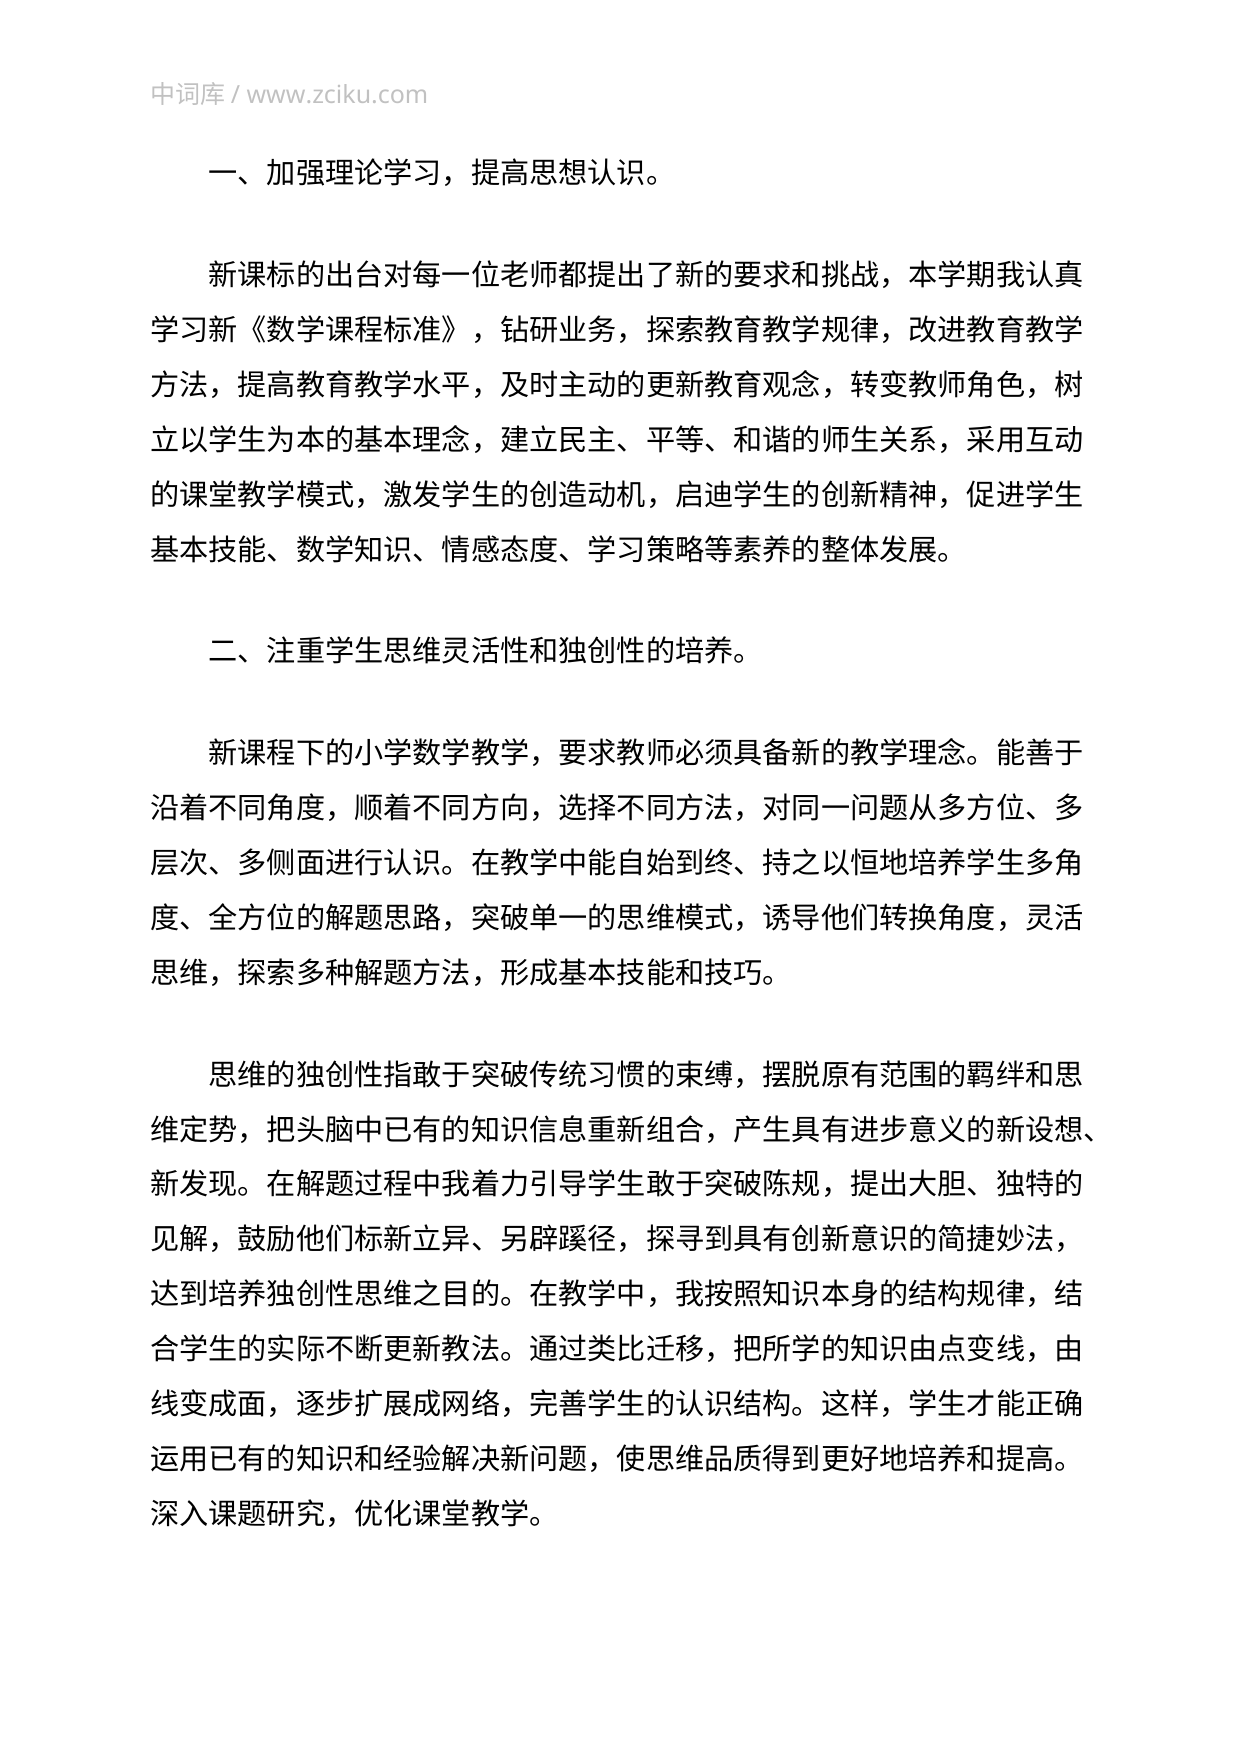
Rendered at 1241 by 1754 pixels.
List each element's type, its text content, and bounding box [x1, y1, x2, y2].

text 一、加强理论学习，提高思想认识。 [150, 150, 1090, 192]
text 思维的独创性指敢于突破传统习惯的束缚，摆脱原有范围的羁绊和思维定势，把头脑中已有的知识信息重新组合，产生具有进步意义的新设想、新发现。在解题过程中我着力引导学生敢于突破陈规，提出大胆、独特的见解，鼓励他们标新立异、另辟蹊径，探寻到具有创新意识的简捷妙法，达到培养独创性思维之目的。在教学中，我按照知识本身的结构规律，结合学生的实际不断更新教法。通过类比迁移，把所学的知识由点变线，由线变成面，逐步扩展成网络，完善学生的认识结构。这样，学生才能正确运用已有的知识和经验解决新问题，使思维品质得到更好地培养和提高。深入课题研究，优化课堂教学。 [150, 1051, 1090, 1533]
text 新课标的出台对每一位老师都提出了新的要求和挑战，本学期我认真学习新《数学课程标准》，钻研业务，探索教育教学规律，改进教育教学方法，提高教育教学水平，及时主动的更新教育观念，转变教师角色，树立以学生为本的基本理念，建立民主、平等、和谐的师生关系，采用互动的课堂教学模式，激发学生的创造动机，启迪学生的创新精神，促进学生基本技能、数学知识、情感态度、学习策略等素养的整体发展。 [150, 252, 1090, 568]
text 新课程下的小学数学教学，要求教师必须具备新的教学理念。能善于沿着不同角度，顺着不同方向，选择不同方法，对同一问题从多方位、多层次、多侧面进行认识。在教学中能自始到终、持之以恒地培养学生多角度、全方位的解题思路，突破单一的思维模式，诱导他们转换角度，灵活思维，探索多种解题方法，形成基本技能和技巧。 [150, 730, 1090, 992]
text 二、注重学生思维灵活性和独创性的培养。 [150, 628, 1090, 670]
